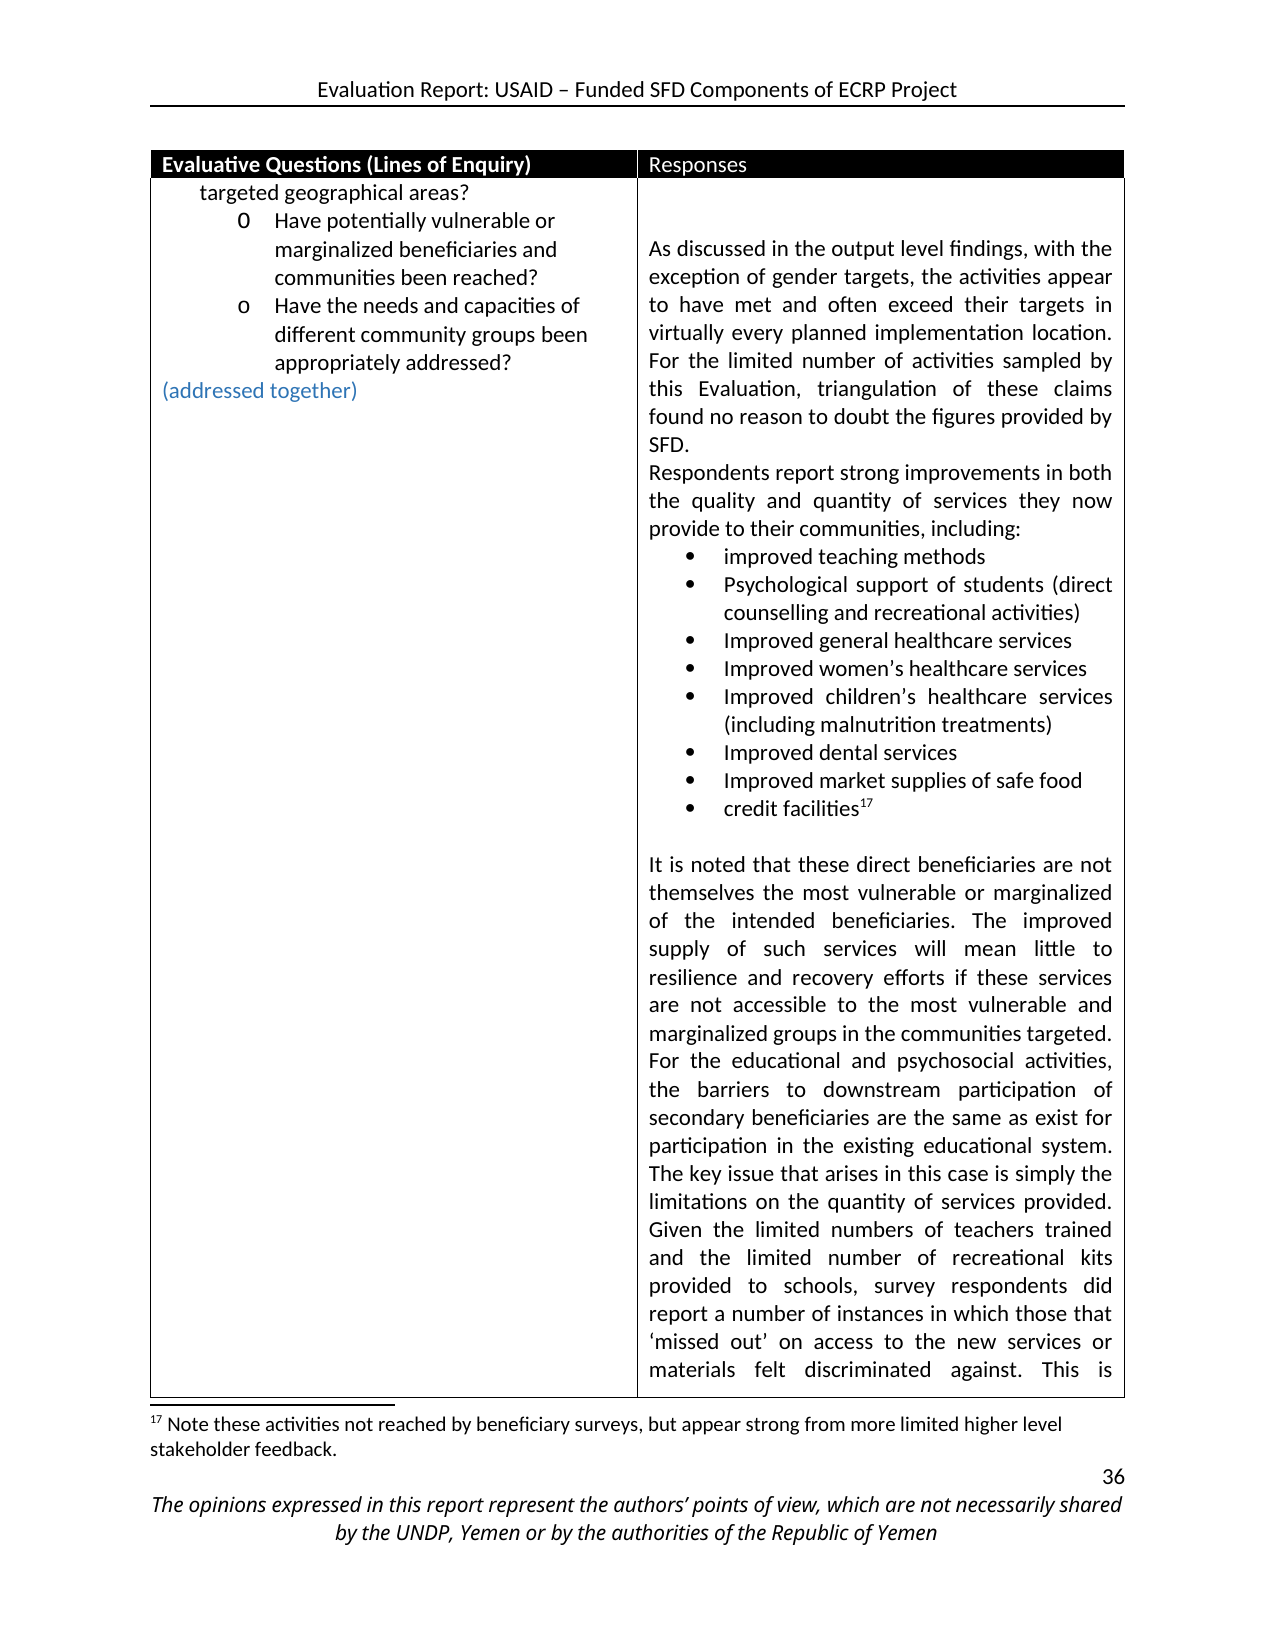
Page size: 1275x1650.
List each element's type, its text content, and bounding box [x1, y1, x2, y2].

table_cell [638, 178, 1124, 1397]
table_header Evaluative Questions (Lines of Enquiry) [151, 150, 637, 178]
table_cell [151, 178, 637, 1397]
table_header Responses [638, 150, 1124, 178]
